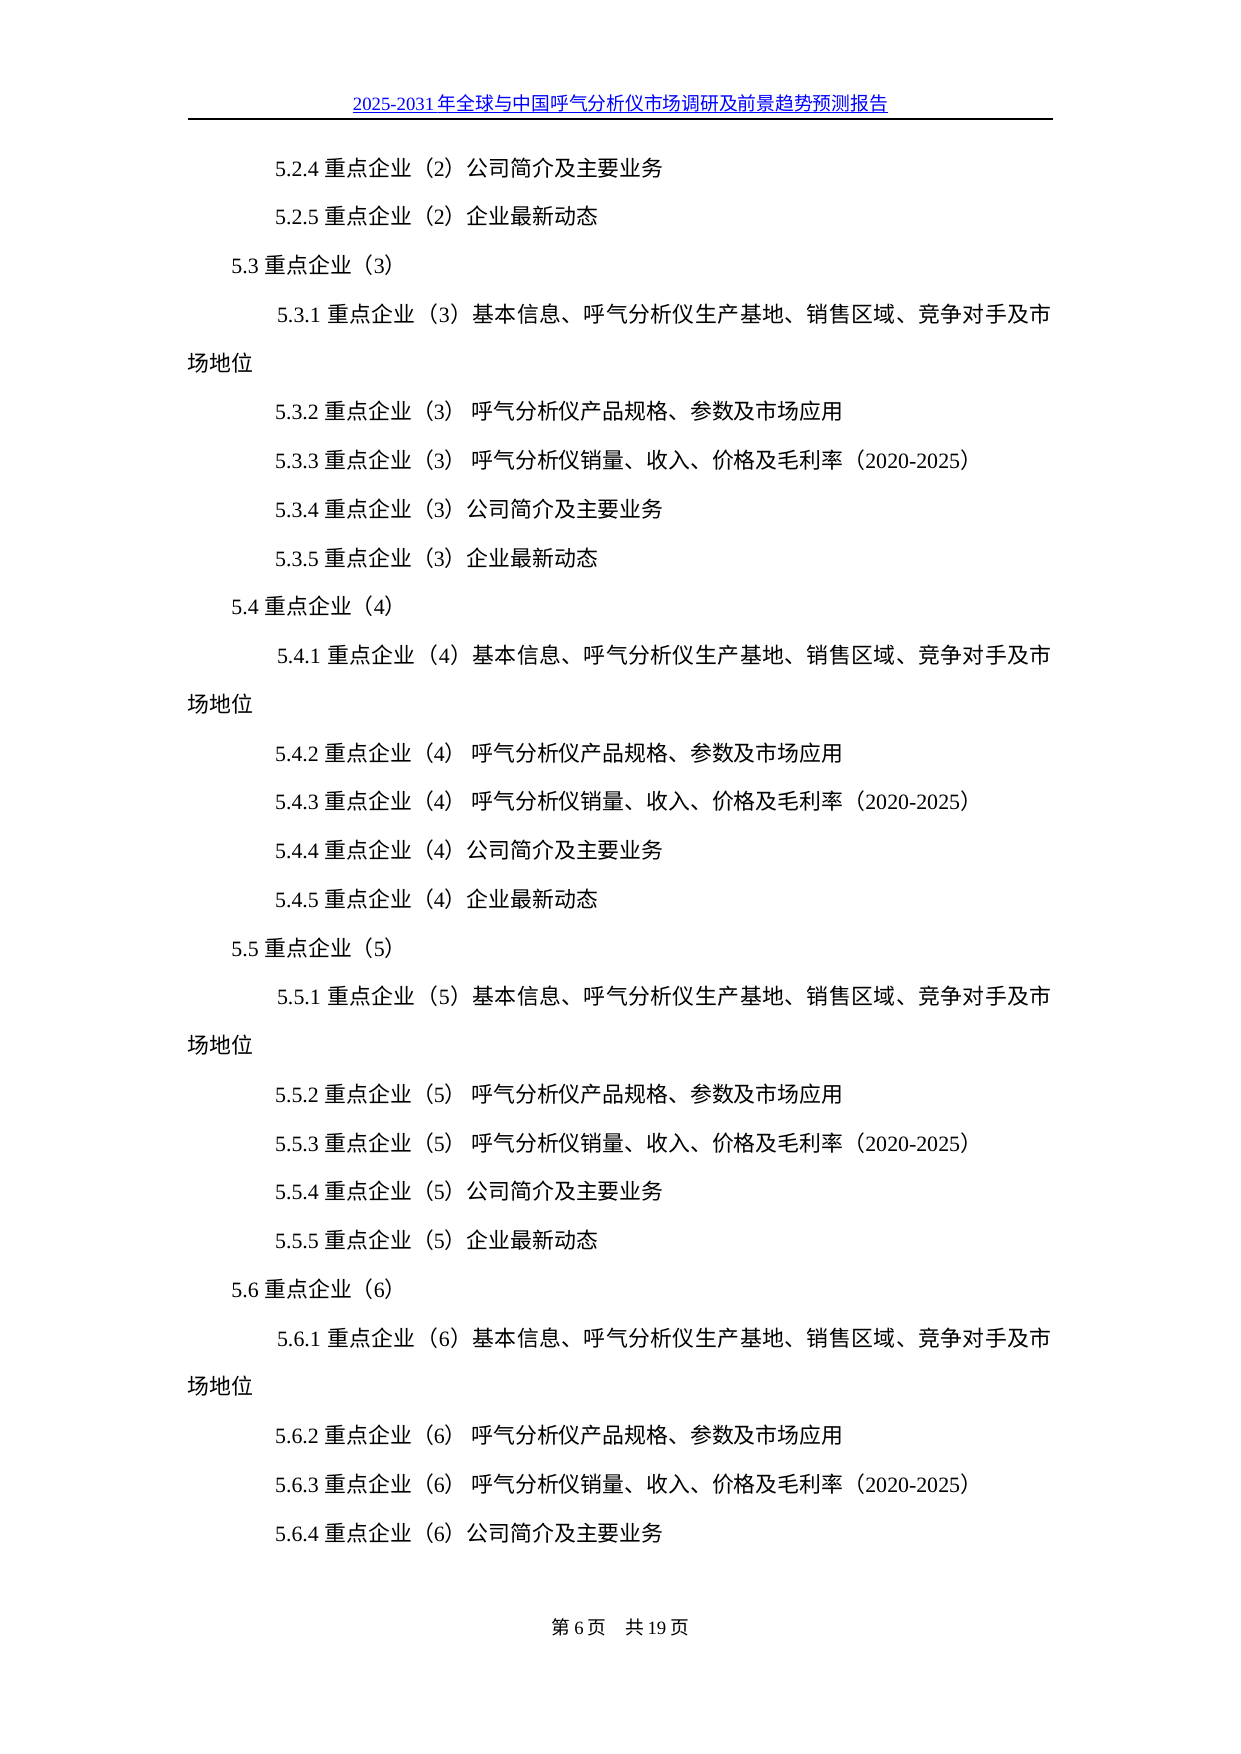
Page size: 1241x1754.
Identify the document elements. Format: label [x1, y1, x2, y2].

text [187, 150, 1053, 1548]
